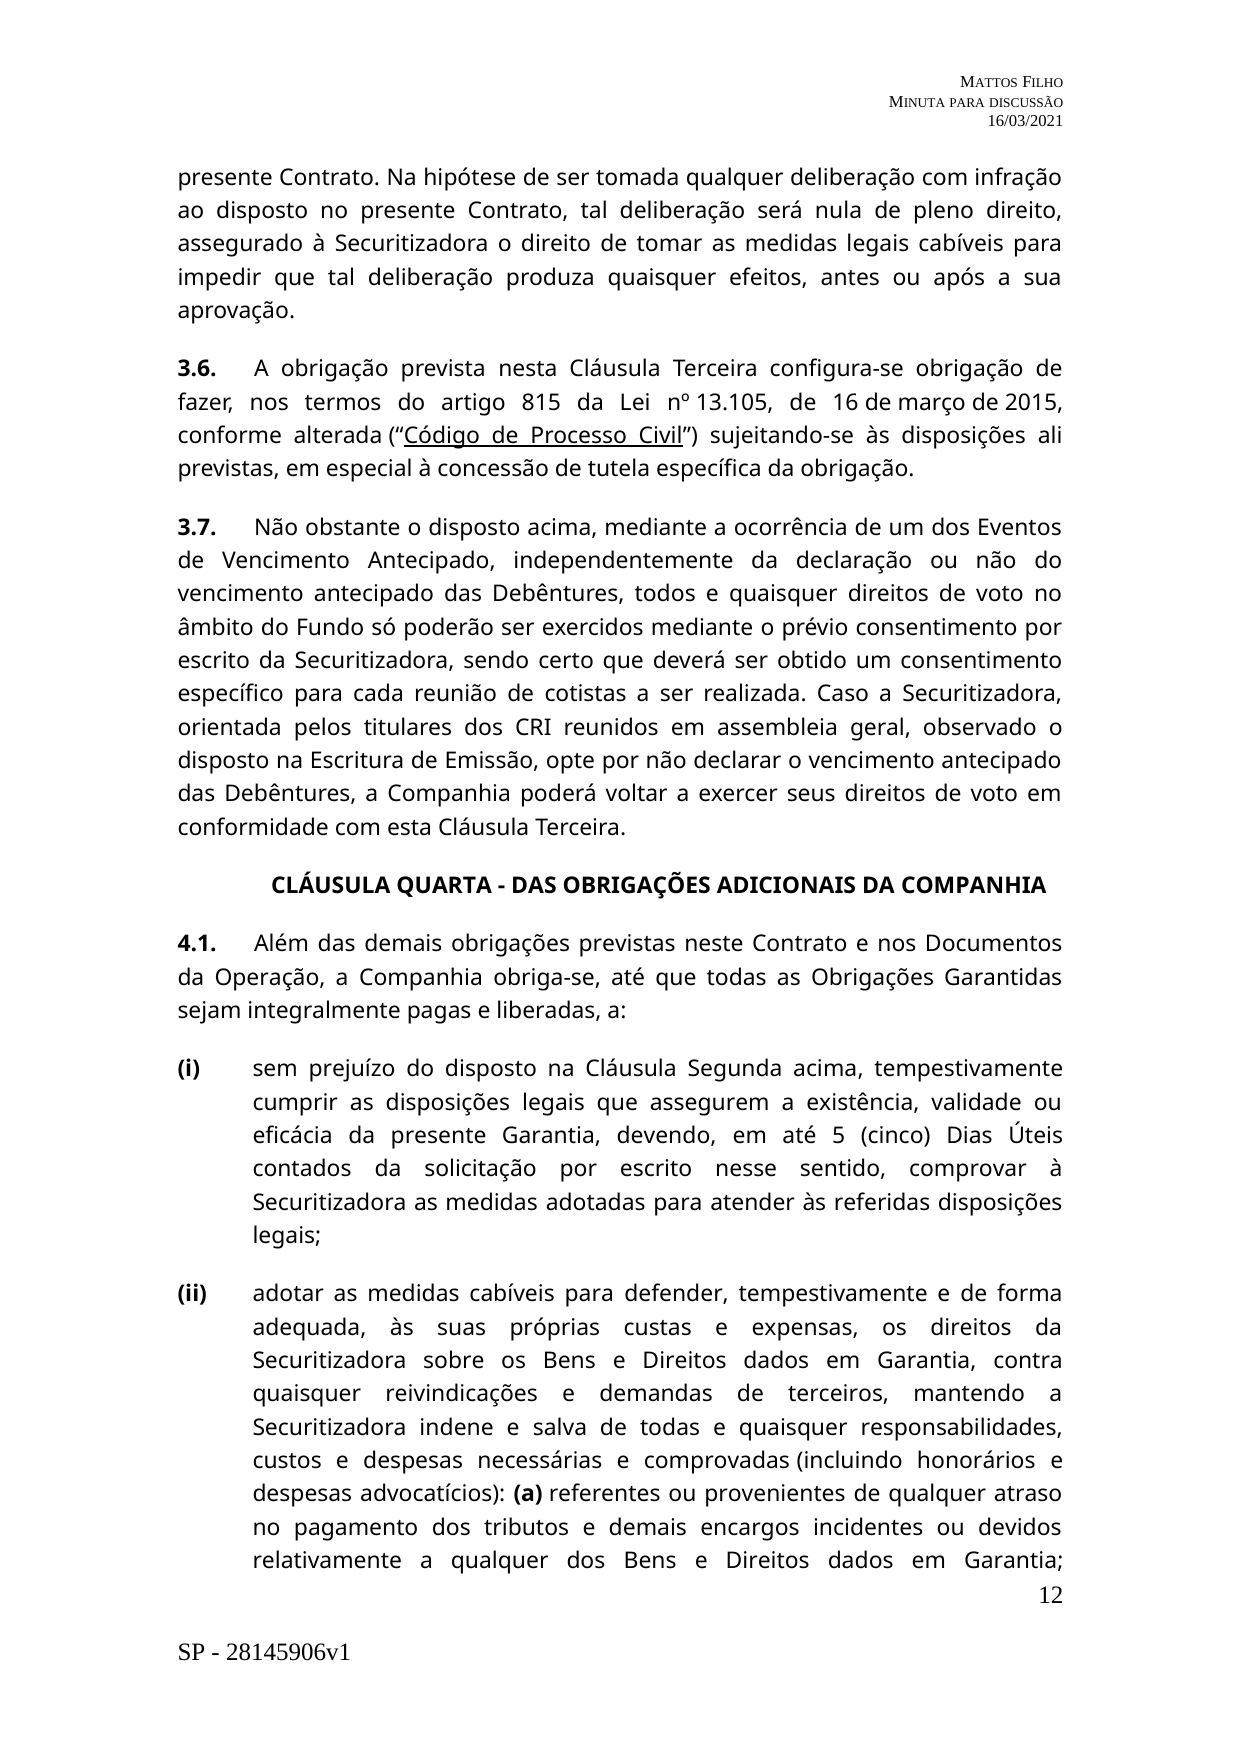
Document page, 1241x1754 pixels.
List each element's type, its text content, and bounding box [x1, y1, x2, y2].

list CLÁUSULA QUARTA - DAS OBRIGAÇÕES ADICIONAIS DA COMPANHIA [177, 867, 1063, 900]
list A obrigação prevista nesta Cláusula Terceira configura-se obrigação de fazer, nos termos do artigo 815 da Lei nº 13.105, de 16 de março de 2015, conforme alterada (“Código de Processo Civil”) sujeitando-se às disposições ali previstas, em especial à concessão de tutela específica da obrigação. [177, 350, 1063, 483]
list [177, 158, 1063, 325]
list Além das demais obrigações previstas neste Contrato e nos Documentos da Operação, a Companhia obriga-se, até que todas as Obrigações Garantidas sejam integralmente pagas e liberadas, a: [177, 925, 1063, 1025]
list sem prejuízo do disposto na Cláusula Segunda acima, tempestivamente cumprir as disposições legais que assegurem a existência, validade ou eficácia da presente Garantia, devendo, em até 5 (cinco) Dias Úteis contados da solicitação por escrito nesse sentido, comprovar à Securitizadora as medidas adotadas para atender às referidas disposições legais; [177, 1050, 1063, 1250]
list Não obstante o disposto acima, mediante a ocorrência de um dos Eventos de Vencimento Antecipado, independentemente da declaração ou não do vencimento antecipado das Debêntures, todos e quaisquer direitos de voto no âmbito do Fundo só poderão ser exercidos mediante o prévio consentimento por escrito da Securitizadora, sendo certo que deverá ser obtido um consentimento específico para cada reunião de cotistas a ser realizada. Caso a Securitizadora, orientada pelos titulares dos CRI reunidos em assembleia geral, observado o disposto na Escritura de Emissão, opte por não declarar o vencimento antecipado das Debêntures, a Companhia poderá voltar a exercer seus direitos de voto em conformidade com esta Cláusula Terceira. [177, 508, 1063, 842]
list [177, 1275, 1063, 1575]
